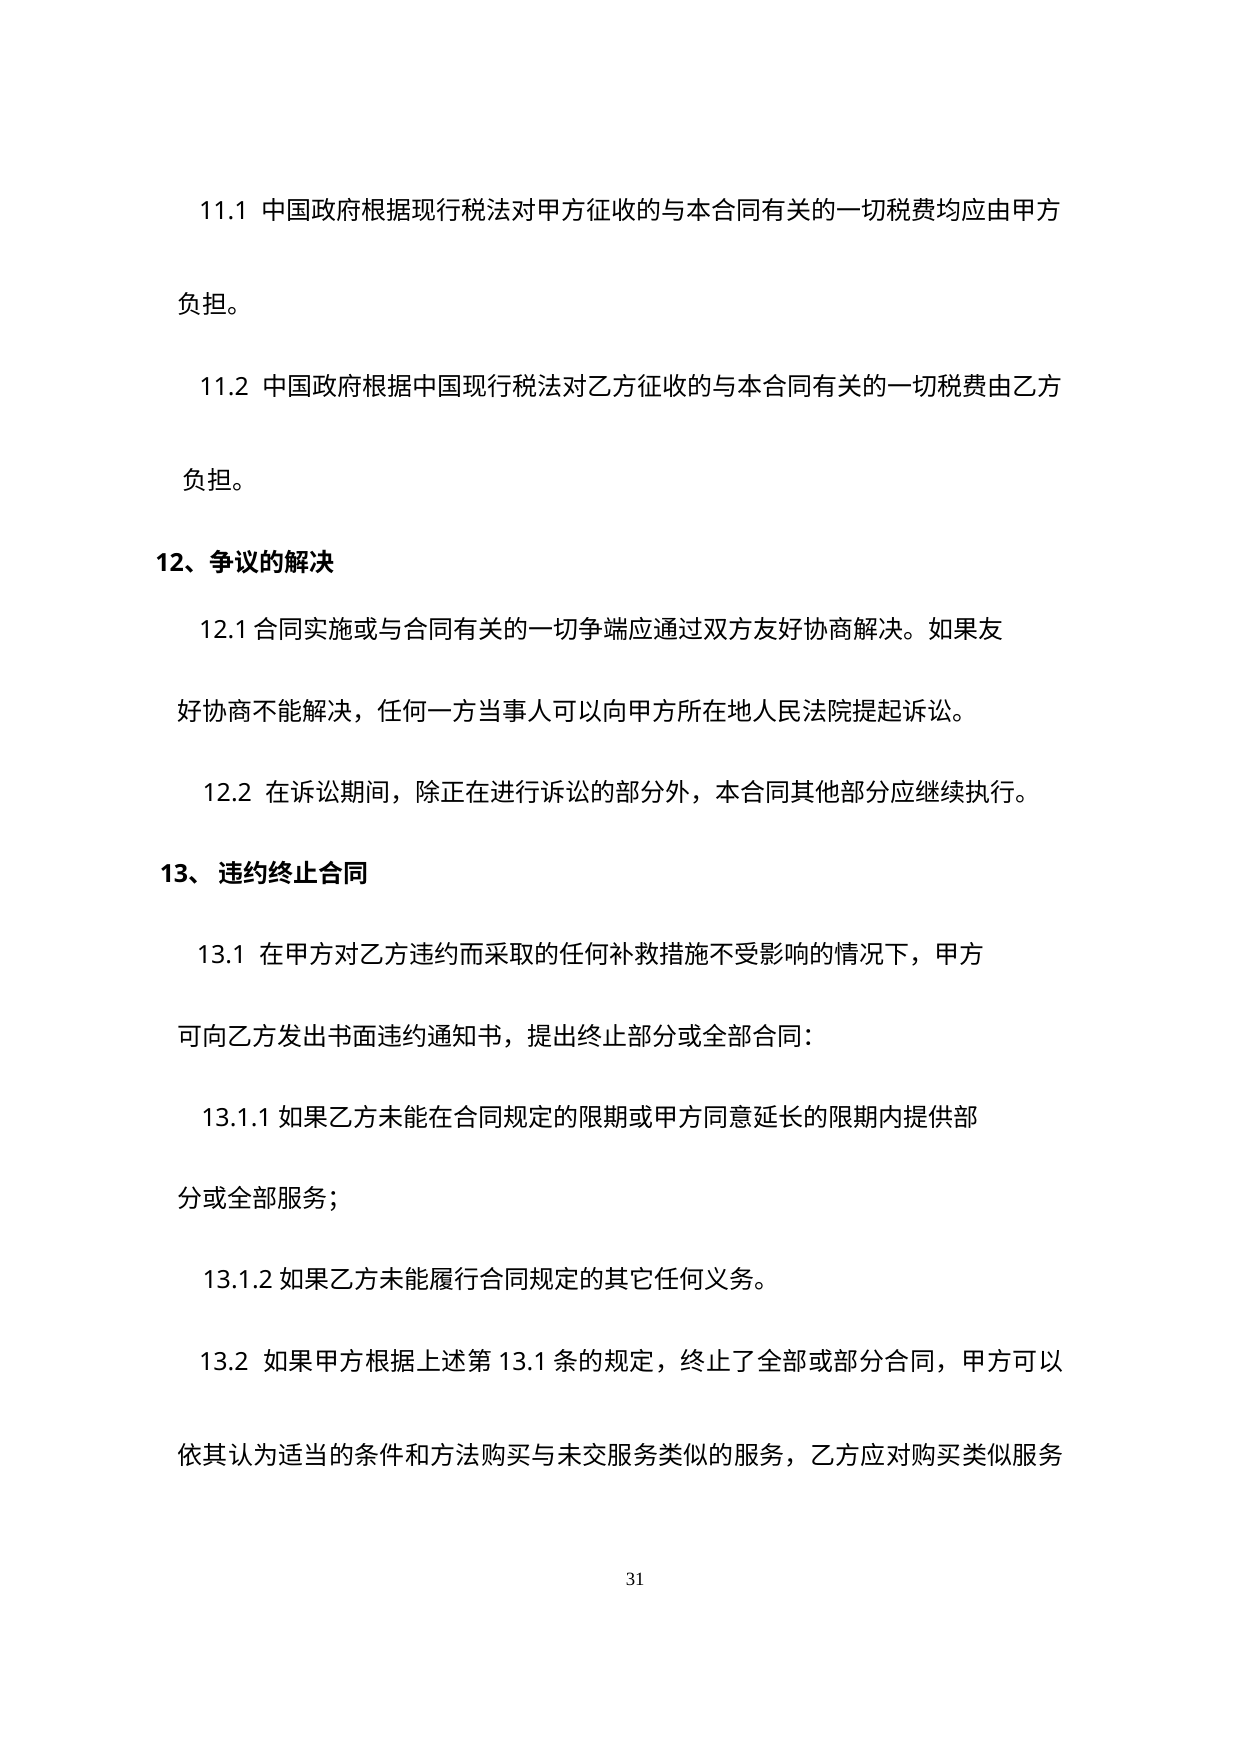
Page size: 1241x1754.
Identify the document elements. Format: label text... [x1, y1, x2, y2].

text 11.2 中国政府根据中国现行税法对乙方征收的与本合同有关的一切税费由乙方负担。 [182, 339, 1063, 497]
text 12.1合同实施或与合同有关的一切争端应通过双方友好协商解决。如果友 [199, 596, 1063, 659]
text 可向乙方发出书面违约通知书，提出终止部分或全部合同： [177, 1003, 1063, 1066]
text 分或全部服务； [177, 1165, 1063, 1228]
text 13.1.1 如果乙方未能在合同规定的限期或甲方同意延长的限期内提供部 [188, 1084, 1063, 1147]
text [177, 1328, 1063, 1485]
text 12、争议的解决 [144, 515, 1063, 578]
text 好协商不能解决，任何一方当事人可以向甲方所在地人民法院提起诉讼。 [177, 678, 1063, 741]
text 13.1 在甲方对乙方违约而采取的任何补救措施不受影响的情况下，甲方 [197, 921, 1063, 984]
text 13、 违约终止合同 [144, 840, 1063, 903]
text 11.1 中国政府根据现行税法对甲方征收的与本合同有关的一切税费均应由甲方负担。 [177, 163, 1063, 321]
text 13.1.2 如果乙方未能履行合同规定的其它任何义务。 [177, 1246, 1063, 1309]
text 12.2 在诉讼期间，除正在进行诉讼的部分外，本合同其他部分应继续执行。 [177, 759, 1063, 822]
